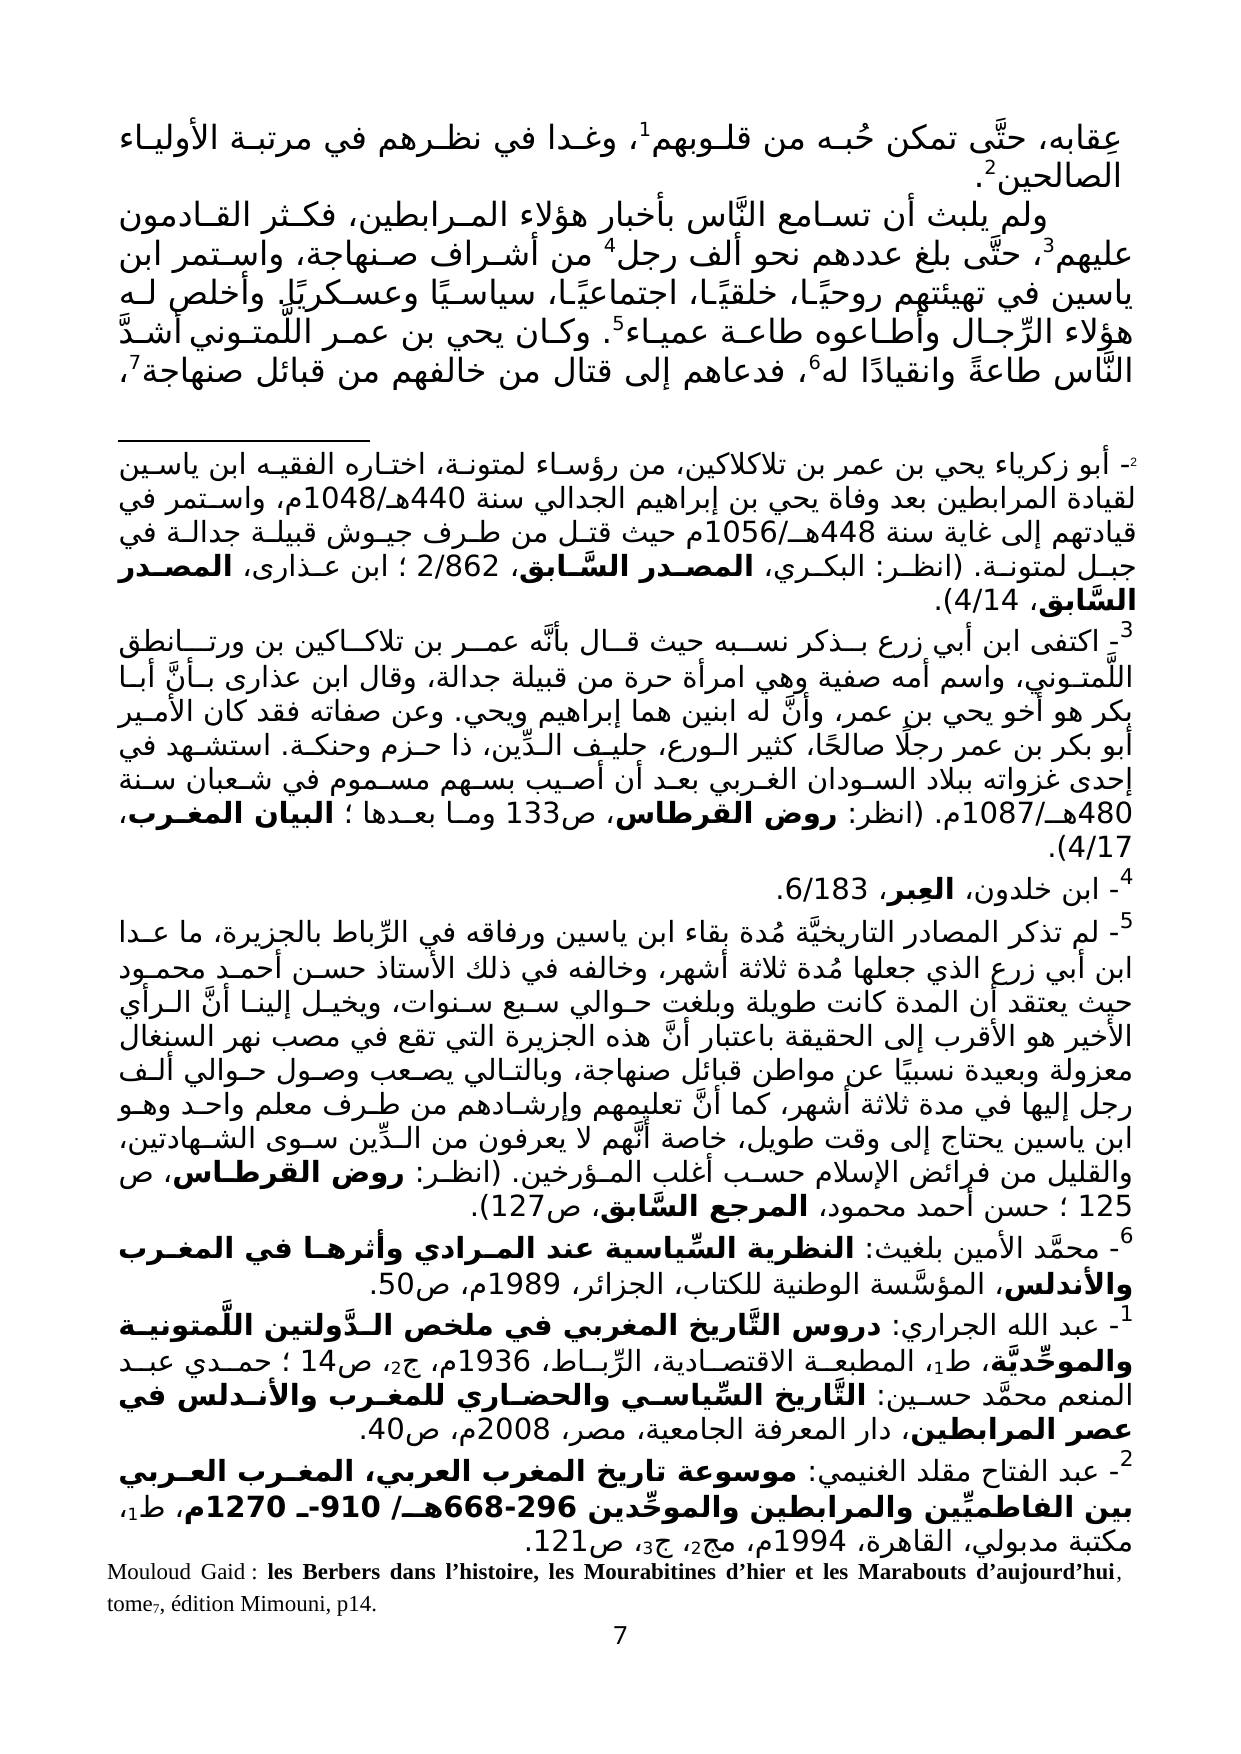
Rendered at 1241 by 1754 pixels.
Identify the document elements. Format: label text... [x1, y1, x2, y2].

list ومكثوا في هذه الجزيرة، يُعلِّمهم ابن ياسين العقائد الصَّحيحة، ويُقرئهم القرآن ويستميلهم إلى الخير ويُرغبهم في ثواب الله، ويُحذرهم ألم عِقابه، حتَّى تمكن حُبه من قلوبهم، وغدا في نظرهم في مرتبة الأولياء الصالحين. [118, 118, 1122, 196]
list ولم يلبث أن تسـامع النَّاس بأخبار هؤلاء المرابطين، فكثر القادمون عليهم، حتَّى بلغ عددهم نحو ألف رجل من أشراف صنهاجة، واستمر ابن ياسين في تهيئتهم روحيًا، خلقيًا، اجتماعيًا، سياسيًا وعسكريًا. وأخلص له هؤلاء الرِّجال وأطاعوه طاعة عمياء. وكان يحي بن عمر اللَّمتوني أشدَّ النَّاس طاعةً وانقيادًا له، فدعاهم إلى قتال من خالفهم من قبائل صنهاجة، وبهذا تبدأ مرحلة جديدة في دعوة الفقيه عبد الله، وهي مرحلة الغزو والفتح في قبائل صنهاجة وبلاد السودان الغربي. [118, 196, 1133, 390]
